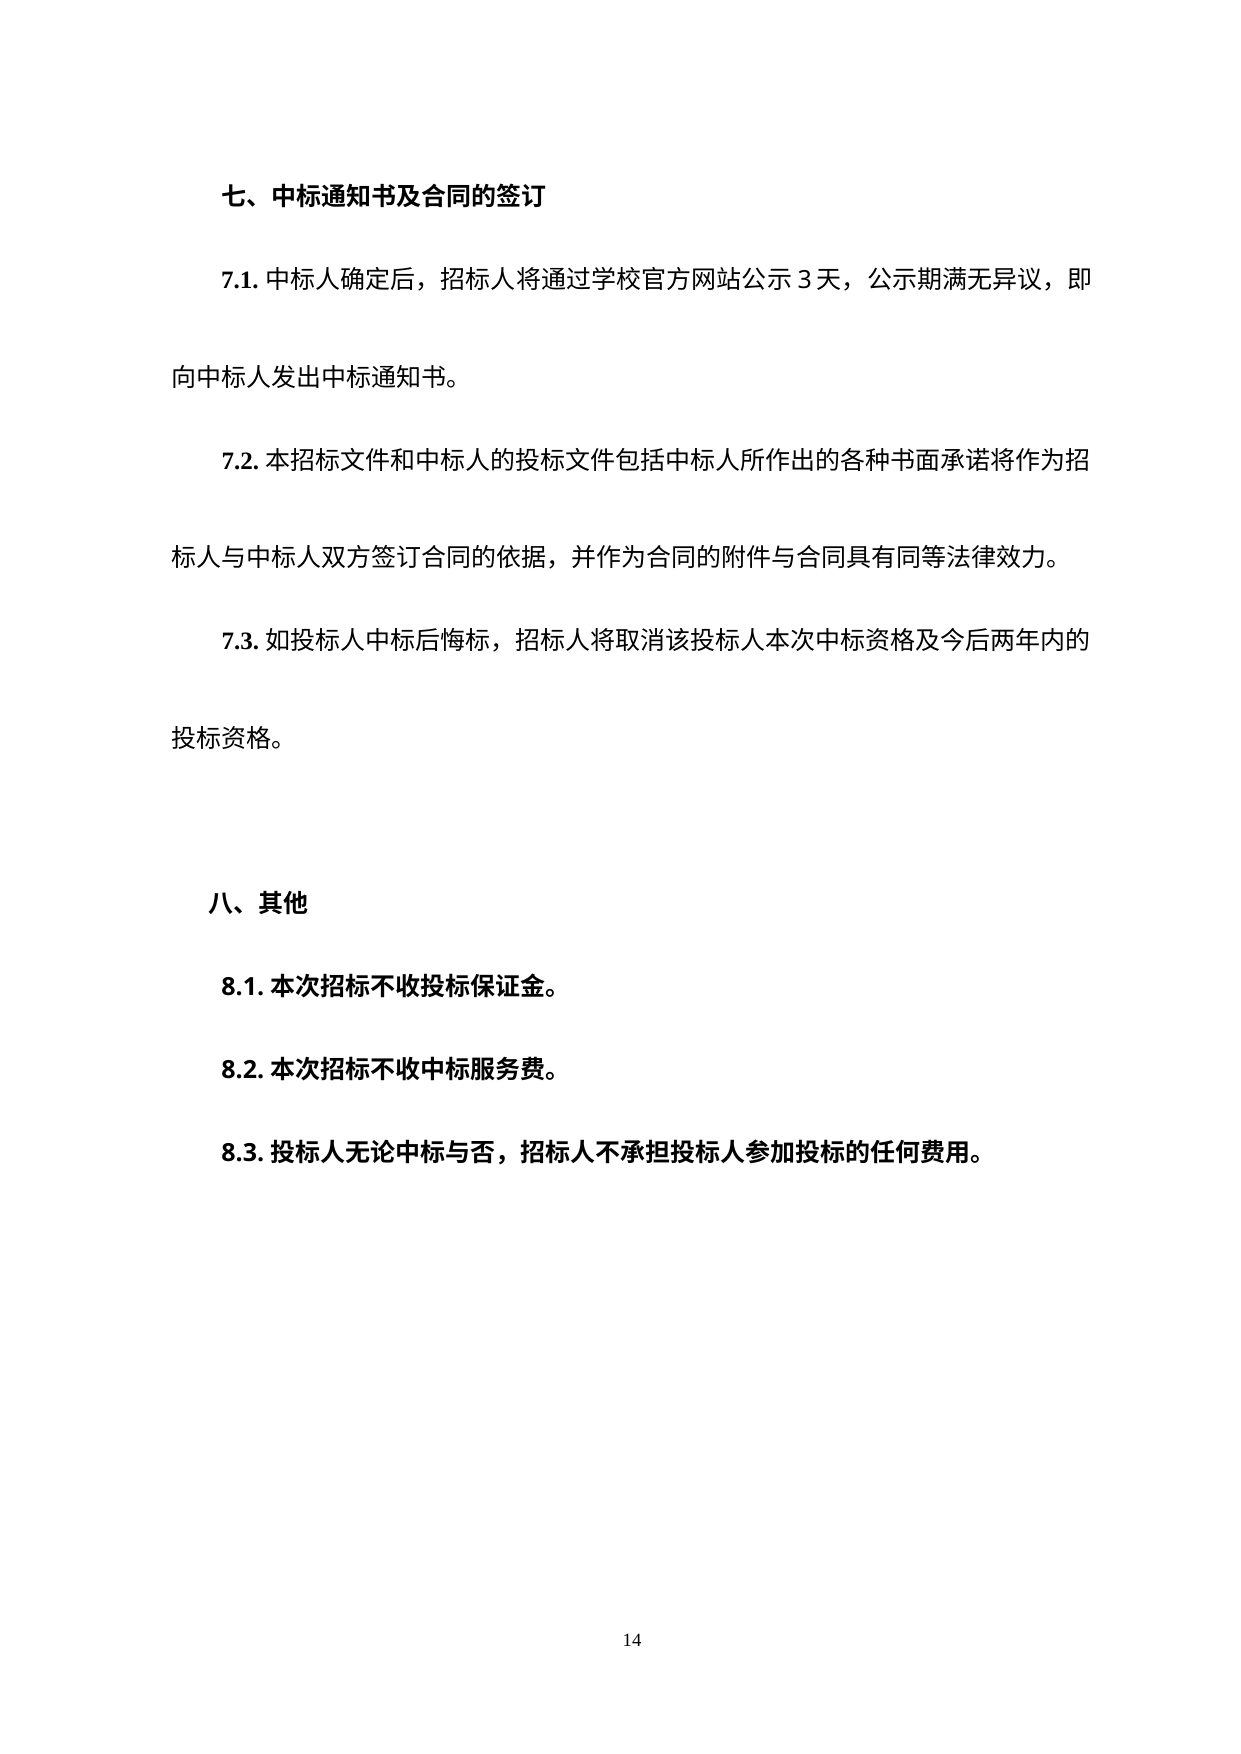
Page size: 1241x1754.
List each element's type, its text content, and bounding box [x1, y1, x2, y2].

text 8.3. 投标人无论中标与否，招标人不承担投标人参加投标的任何费用。 [171, 1118, 1092, 1183]
text 8.1. 本次招标不收投标保证金。 [171, 952, 1092, 1017]
text 8.2. 本次招标不收中标服务费。 [171, 1035, 1092, 1100]
text 7.1. 中标人确定后，招标人将通过学校官方网站公示3天，公示期满无异议，即向中标人发出中标通知书。 [171, 245, 1093, 408]
text 八、其他 [171, 869, 1092, 934]
text 七、中标通知书及合同的签订 [171, 162, 1092, 227]
text 7.2. 本招标文件和中标人的投标文件包括中标人所作出的各种书面承诺将作为招标人与中标人双方签订合同的依据，并作为合同的附件与合同具有同等法律效力。 [171, 426, 1092, 588]
text 7.3. 如投标人中标后悔标，招标人将取消该投标人本次中标资格及今后两年内的投标资格。 [171, 606, 1092, 769]
